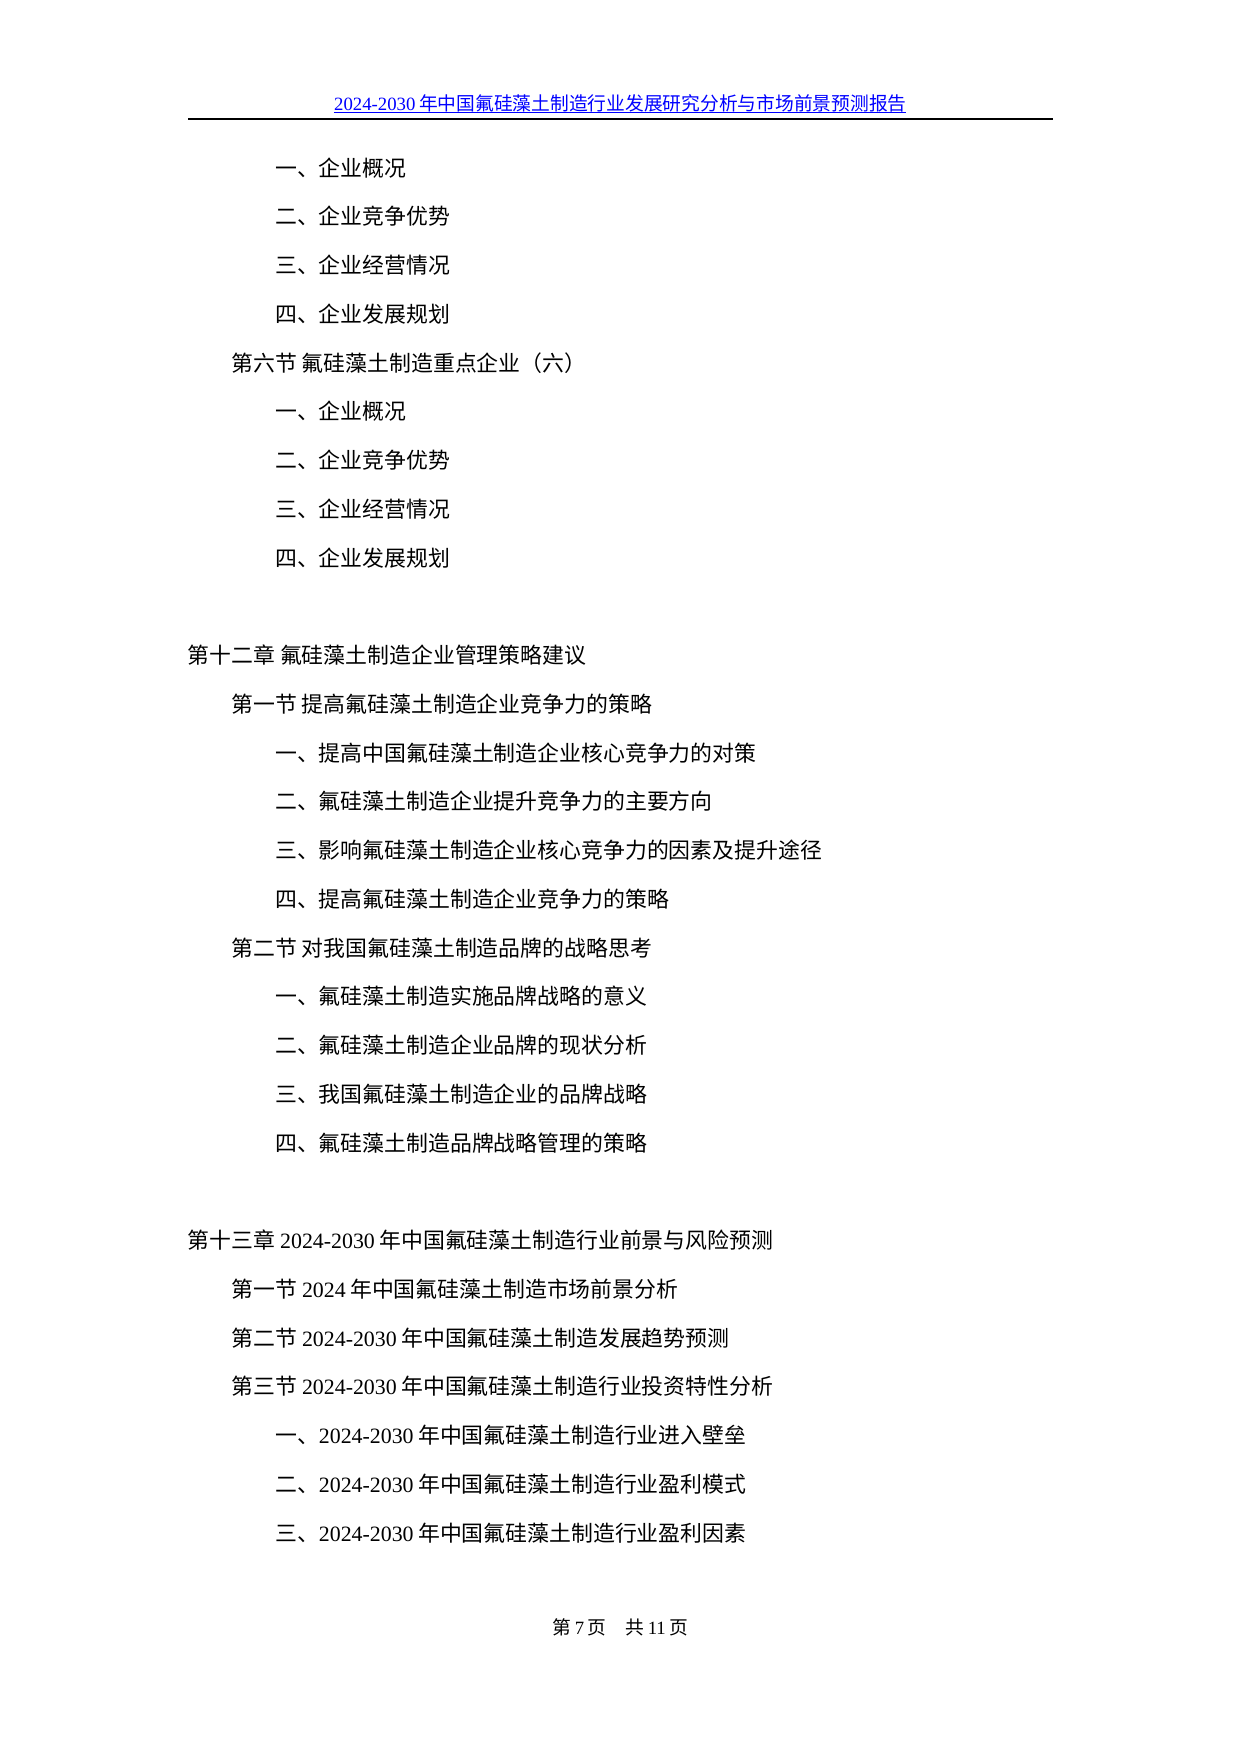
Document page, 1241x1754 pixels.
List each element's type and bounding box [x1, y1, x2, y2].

text [187, 150, 1053, 1548]
